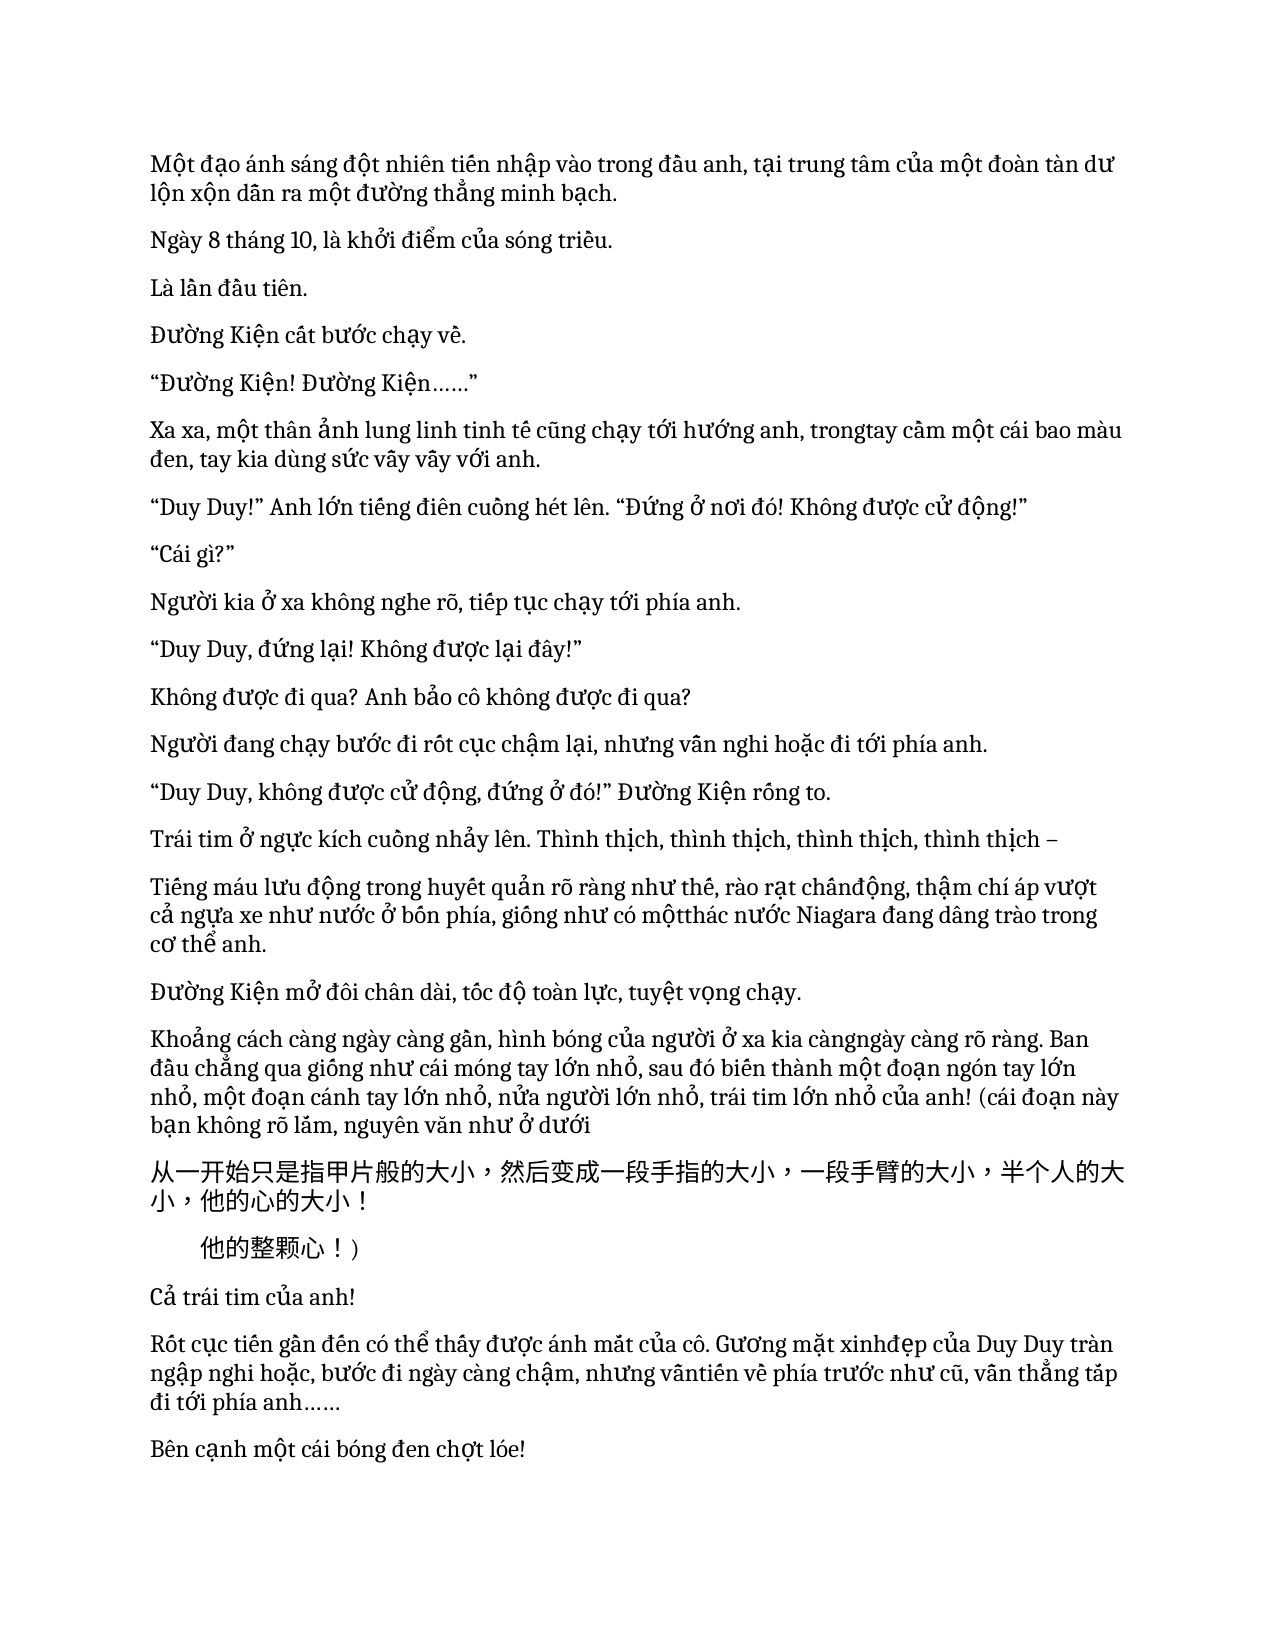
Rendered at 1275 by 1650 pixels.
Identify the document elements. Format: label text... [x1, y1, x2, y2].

text Rốt cục tiến gần đến có thể thấy được ánh mắt của cô. Gương mặt xinhđẹp của Duy Duy tràn ngập nghi hoặc, bước đi ngày càng chậm, nhưng vẫntiến về phía trước như cũ, vẫn thẳng tắp đi tới phía anh…… [150, 1330, 1125, 1416]
text Trái tim ở ngực kích cuồng nhảy lên. Thình thịch, thình thịch, thình thịch, thình thịch – [150, 825, 1125, 854]
text “Duy Duy, đứng lại! Không được lại đây!” [150, 635, 1125, 664]
text 他的整颗心！) [150, 1235, 1125, 1264]
text Người đang chạy bước đi rốt cục chậm lại, nhưng vẫn nghi hoặc đi tới phía anh. [150, 730, 1125, 759]
text “Duy Duy, không được cử động, đứng ở đó!” Đường Kiện rống to. [150, 777, 1125, 806]
text Đường Kiện mở đôi chân dài, tốc độ toàn lực, tuyệt vọng chạy. [150, 977, 1125, 1006]
text Cả trái tim của anh! [150, 1282, 1125, 1311]
text Xa xa, một thân ảnh lung linh tinh tế cũng chạy tới hướng anh, trongtay cầm một cái bao màu đen, tay kia dùng sức vẫy vẫy với anh. [150, 416, 1125, 474]
text Đường Kiện cất bước chạy về. [150, 321, 1125, 350]
text Ngày 8 tháng 10, là khởi điểm của sóng triều. [150, 226, 1125, 255]
text 从一开始只是指甲片般的大小，然后变成一段手指的大小，一段手臂的大小，半个人的大小，他的心的大小！ [150, 1159, 1125, 1216]
text Tiếng máu lưu động trong huyết quản rõ ràng như thế, rào rạt chấnđộng, thậm chí áp vượt cả ngựa xe như nước ở bốn phía, giống như có mộtthác nước Niagara đang dâng trào trong cơ thể anh. [150, 872, 1125, 959]
text Không được đi qua? Anh bảo cô không được đi qua? [150, 682, 1125, 711]
text Khoảng cách càng ngày càng gần, hình bóng của người ở xa kia càngngày càng rõ ràng. Ban đầu chẳng qua giống như cái móng tay lớn nhỏ, sau đó biến thành một đoạn ngón tay lớn nhỏ, một đoạn cánh tay lớn nhỏ, nửa người lớn nhỏ, trái tim lớn nhỏ của anh! (cái đoạn này bạn không rõ lắm, nguyên văn như ở dưới [150, 1025, 1125, 1140]
text Bên cạnh một cái bóng đen chợt lóe! [150, 1435, 1125, 1464]
text “Duy Duy!” Anh lớn tiếng điên cuồng hét lên. “Đứng ở nơi đó! Không được cử động!” [150, 492, 1125, 521]
text “Đường Kiện! Đường Kiện……” [150, 369, 1125, 397]
text Là lần đầu tiên. [150, 274, 1125, 302]
text Một đạo ánh sáng đột nhiên tiến nhập vào trong đầu anh, tại trung tâm của một đoàn tàn dư lộn xộn dẫn ra một đường thẳng minh bạch. [150, 150, 1125, 207]
text “Cái gì?” [150, 540, 1125, 569]
text Người kia ở xa không nghe rõ, tiếp tục chạy tới phía anh. [150, 587, 1125, 616]
